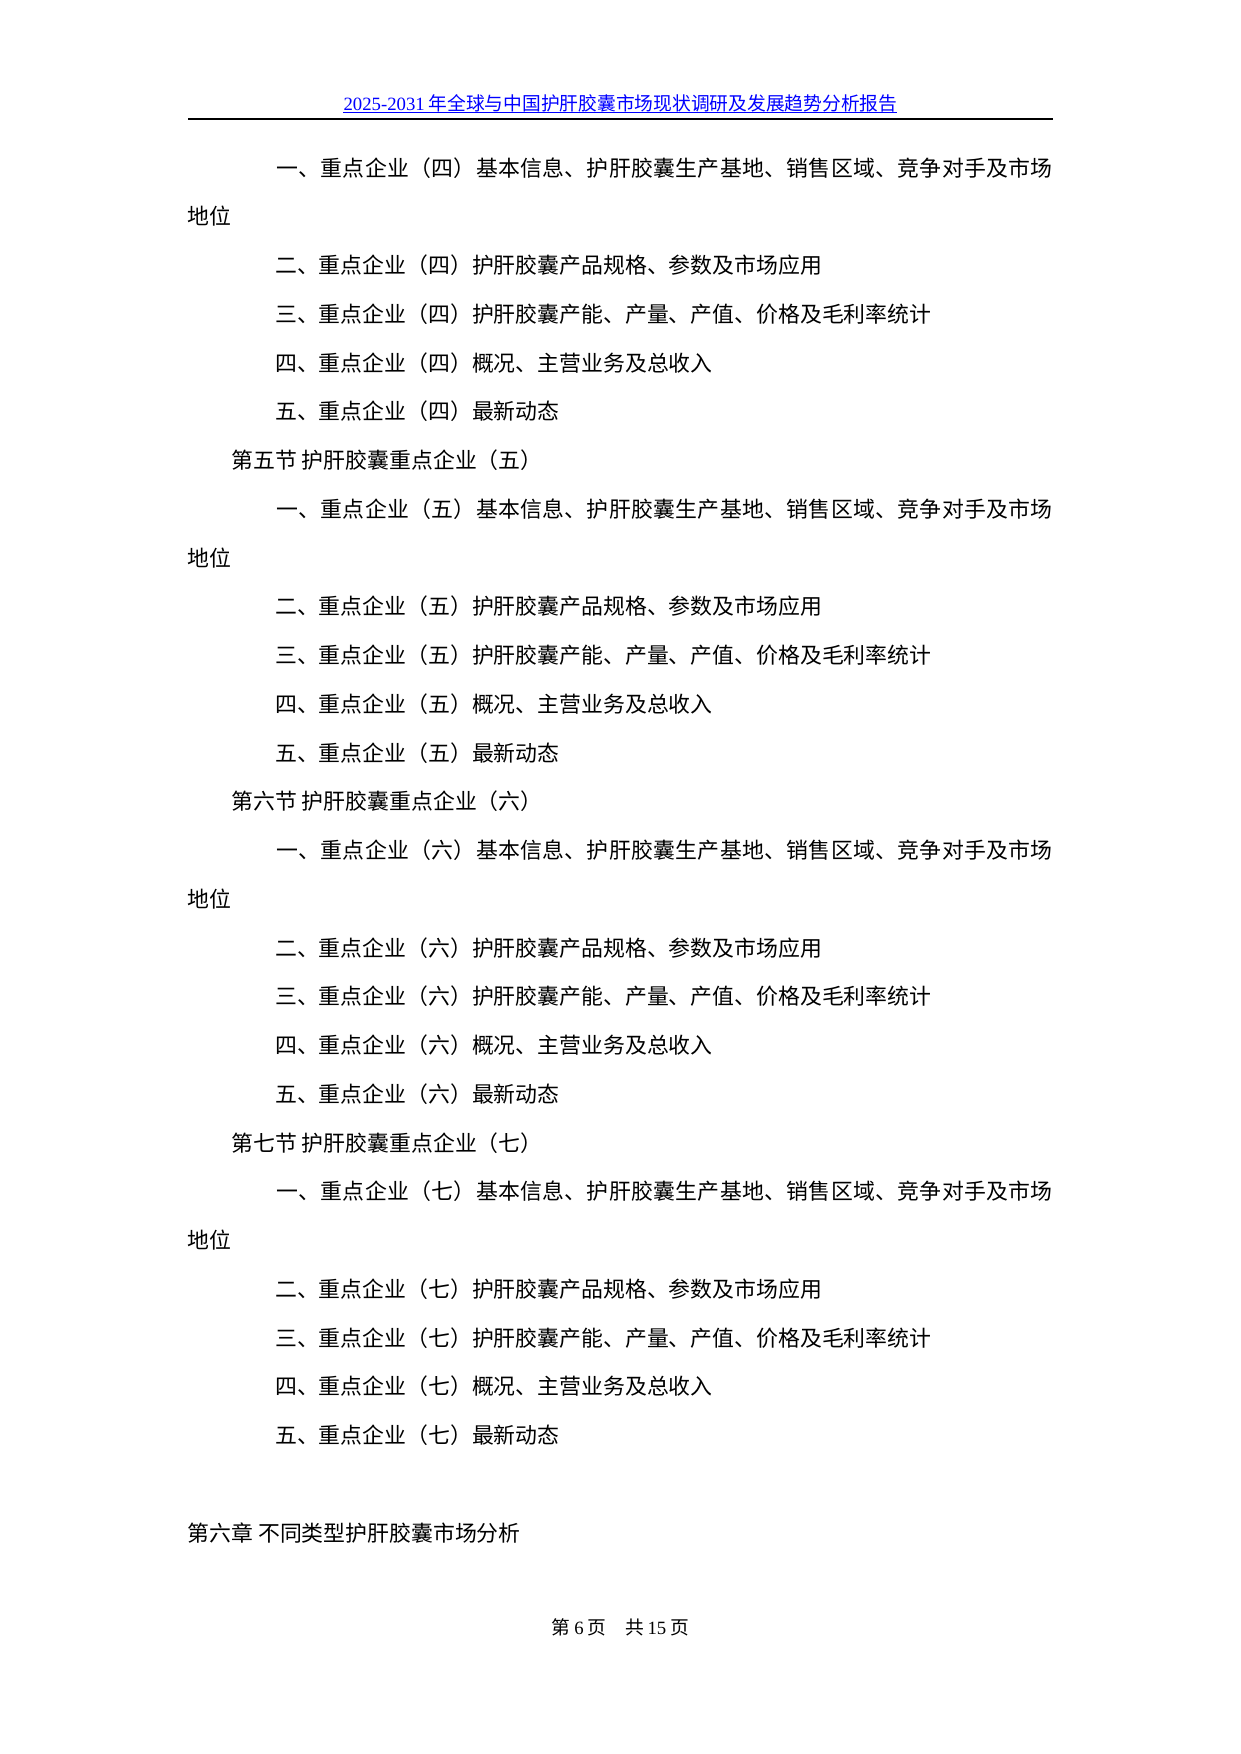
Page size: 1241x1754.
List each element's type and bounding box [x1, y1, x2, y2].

text [187, 150, 1053, 1548]
